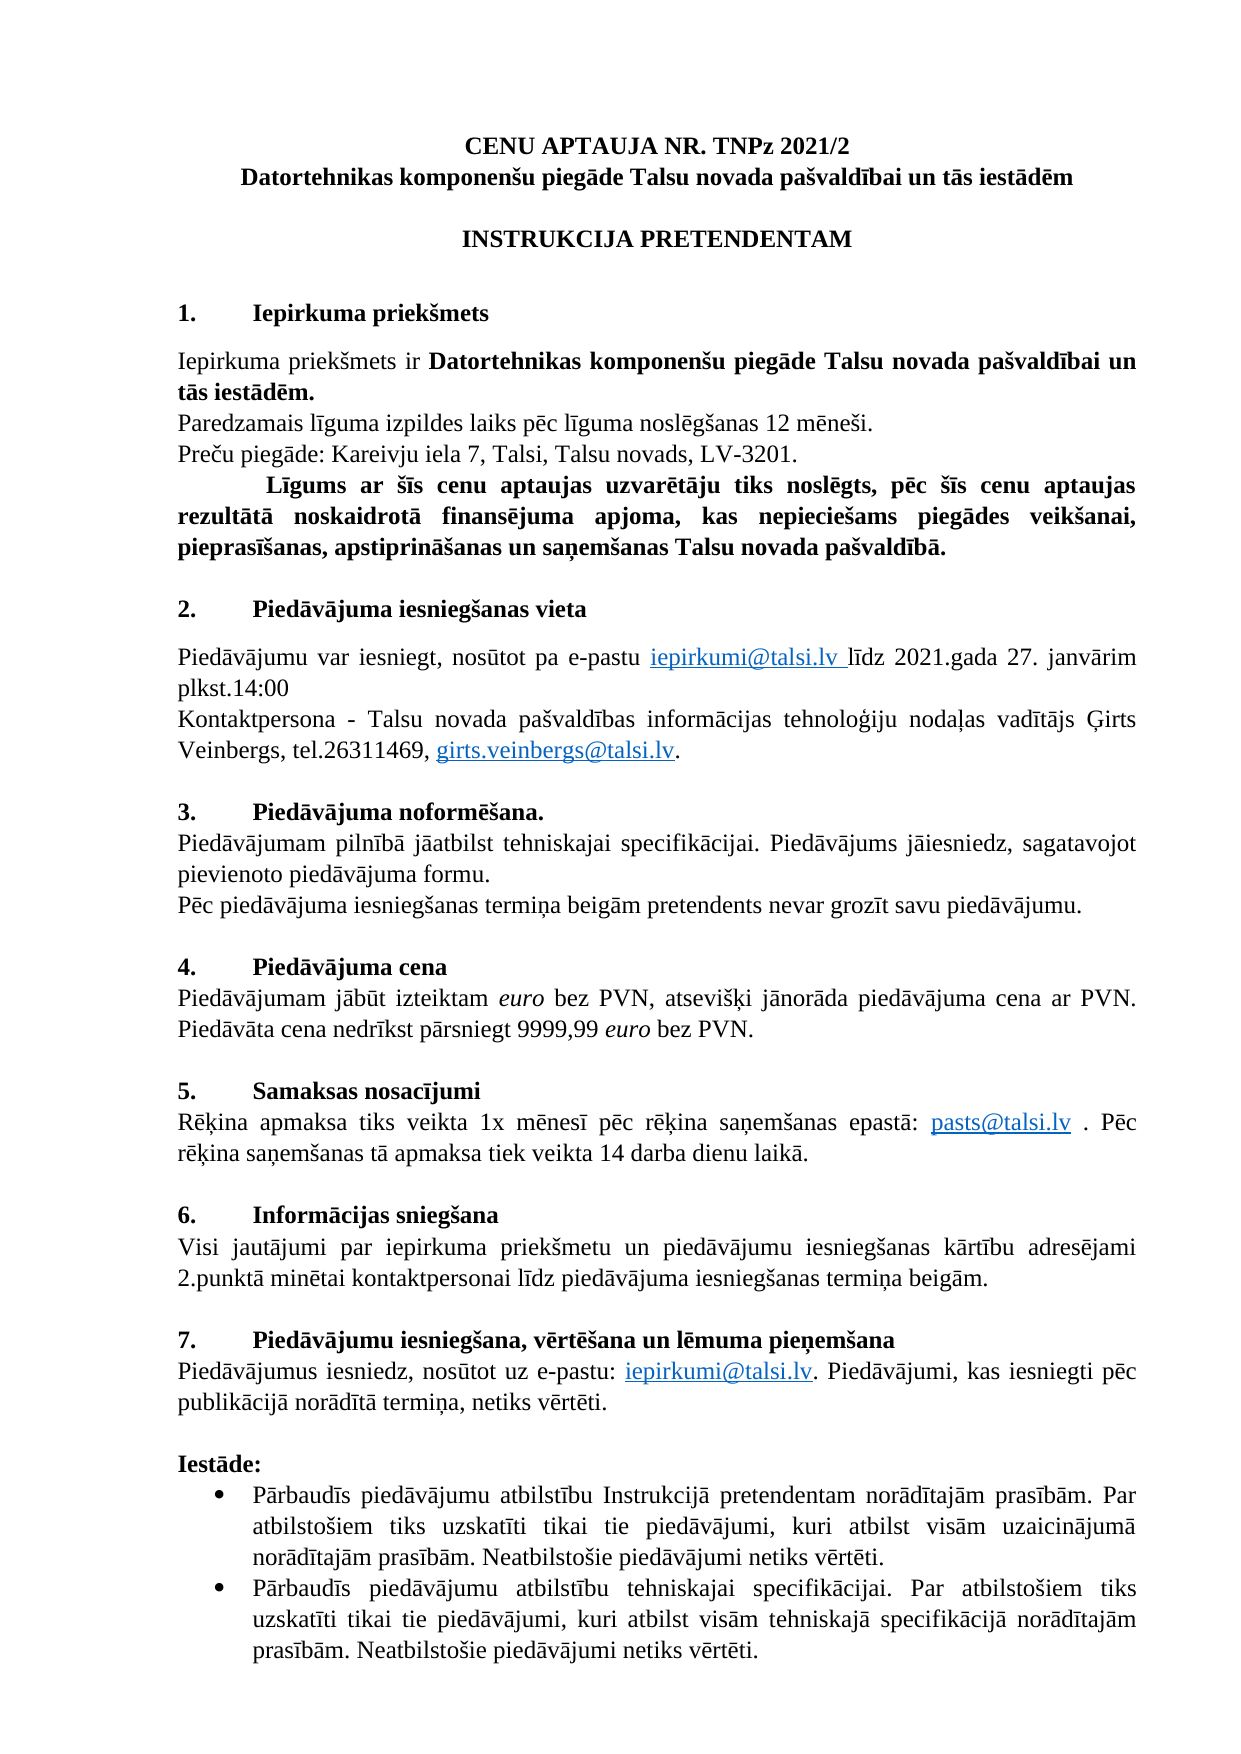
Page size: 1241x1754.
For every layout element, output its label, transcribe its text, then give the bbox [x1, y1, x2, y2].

text Iepirkuma priekšmets ir Datortehnikas komponenšu piegāde Talsu novada pašvaldībai un tās iestādēm. [177, 346, 1137, 406]
list Piedāvājumam pilnībā jāatbilst tehniskajai specifikācijai. Piedāvājums jāiesniedz, sagatavojot pievienoto piedāvājuma formu. [177, 828, 1137, 888]
list Pārbaudīs piedāvājumu atbilstību tehniskajai specifikācijai. Par atbilstošiem tiks uzskatīti tikai tie piedāvājumi, kuri atbilst visām tehniskajā specifikācijā norādītajām prasībām. Neatbilstošie piedāvājumi netiks vērtēti. [215, 1573, 1137, 1664]
list Pārbaudīs piedāvājumu atbilstību Instrukcijā pretendentam norādītajām prasībām. Par atbilstošiem tiks uzskatīti tikai tie piedāvājumi, kuri atbilst visām uzaicinājumā norādītajām prasībām. Neatbilstošie piedāvājumi netiks vērtēti. [215, 1480, 1137, 1571]
list Informācijas sniegšana [177, 1201, 1137, 1229]
list Piedāvājuma cena [177, 952, 1137, 981]
list Līgums ar šīs cenu aptaujas uzvarētāju tiks noslēgts, pēc šīs cenu aptaujas rezultātā noskaidrotā finansējuma apjoma, kas nepieciešams piegādes veikšanai, pieprasīšanas, apstiprināšanas un saņemšanas Talsu novada pašvaldībā. [177, 470, 1137, 561]
list Paredzamais līguma izpildes laiks pēc līguma noslēgšanas 12 mēneši. [177, 408, 1137, 437]
list Rēķina apmaksa tiks veikta 1x mēnesī pēc rēķina saņemšanas epastā: pasts@talsi.lv . Pēc rēķina saņemšanas tā apmaksa tiek veikta 14 darba dienu laikā. [177, 1107, 1137, 1167]
list Piedāvājumu iesniegšana, vērtēšana un lēmuma pieņemšana [177, 1325, 1137, 1353]
text Kontaktpersona - Talsu novada pašvaldības informācijas tehnoloģiju nodaļas vadītājs Ģirts Veinbergs, tel.26311469, girts.veinbergs@talsi.lv. [177, 704, 1137, 764]
list Iestāde: [177, 1449, 1137, 1478]
list Piedāvājumam jābūt izteiktam euro bez PVN, atsevišķi jānorāda piedāvājuma cena ar PVN. Piedāvāta cena nedrīkst pārsniegt 9999,99 euro bez PVN. [177, 983, 1137, 1043]
list Preču piegāde: Kareivju iela 7, Talsi, Talsu novads, LV-3201. [177, 439, 1137, 468]
text INSTRUKCIJA PRETENDENTAM [177, 224, 1137, 253]
list Piedāvājuma noformēšana. [177, 797, 1137, 826]
list Iepirkuma priekšmets [177, 298, 1137, 327]
list Visi jautājumi par iepirkuma priekšmetu un piedāvājumu iesniegšanas kārtību adresējami 2.punktā minētai kontaktpersonai līdz piedāvājuma iesniegšanas termiņa beigām. [177, 1232, 1137, 1291]
text Piedāvājumu var iesniegt, nosūtot pa e-pastu iepirkumi@talsi.lv līdz 2021.gada 27. janvārim plkst.14:00 [177, 642, 1137, 702]
text Datortehnikas komponenšu piegāde Talsu novada pašvaldībai un tās iestādēm [177, 162, 1137, 191]
list Piedāvājumus iesniedz, nosūtot uz e-pastu: iepirkumi@talsi.lv. Piedāvājumi, kas iesniegti pēc publikācijā norādītā termiņa, netiks vērtēti. [177, 1356, 1137, 1416]
list Pēc piedāvājuma iesniegšanas termiņa beigām pretendents nevar grozīt savu piedāvājumu. [177, 890, 1137, 919]
list Samaksas nosacījumi [177, 1076, 1137, 1105]
text CENU APTAUJA NR. TNPz 2021/2 [177, 131, 1137, 160]
list Piedāvājuma iesniegšanas vieta [177, 594, 1137, 623]
